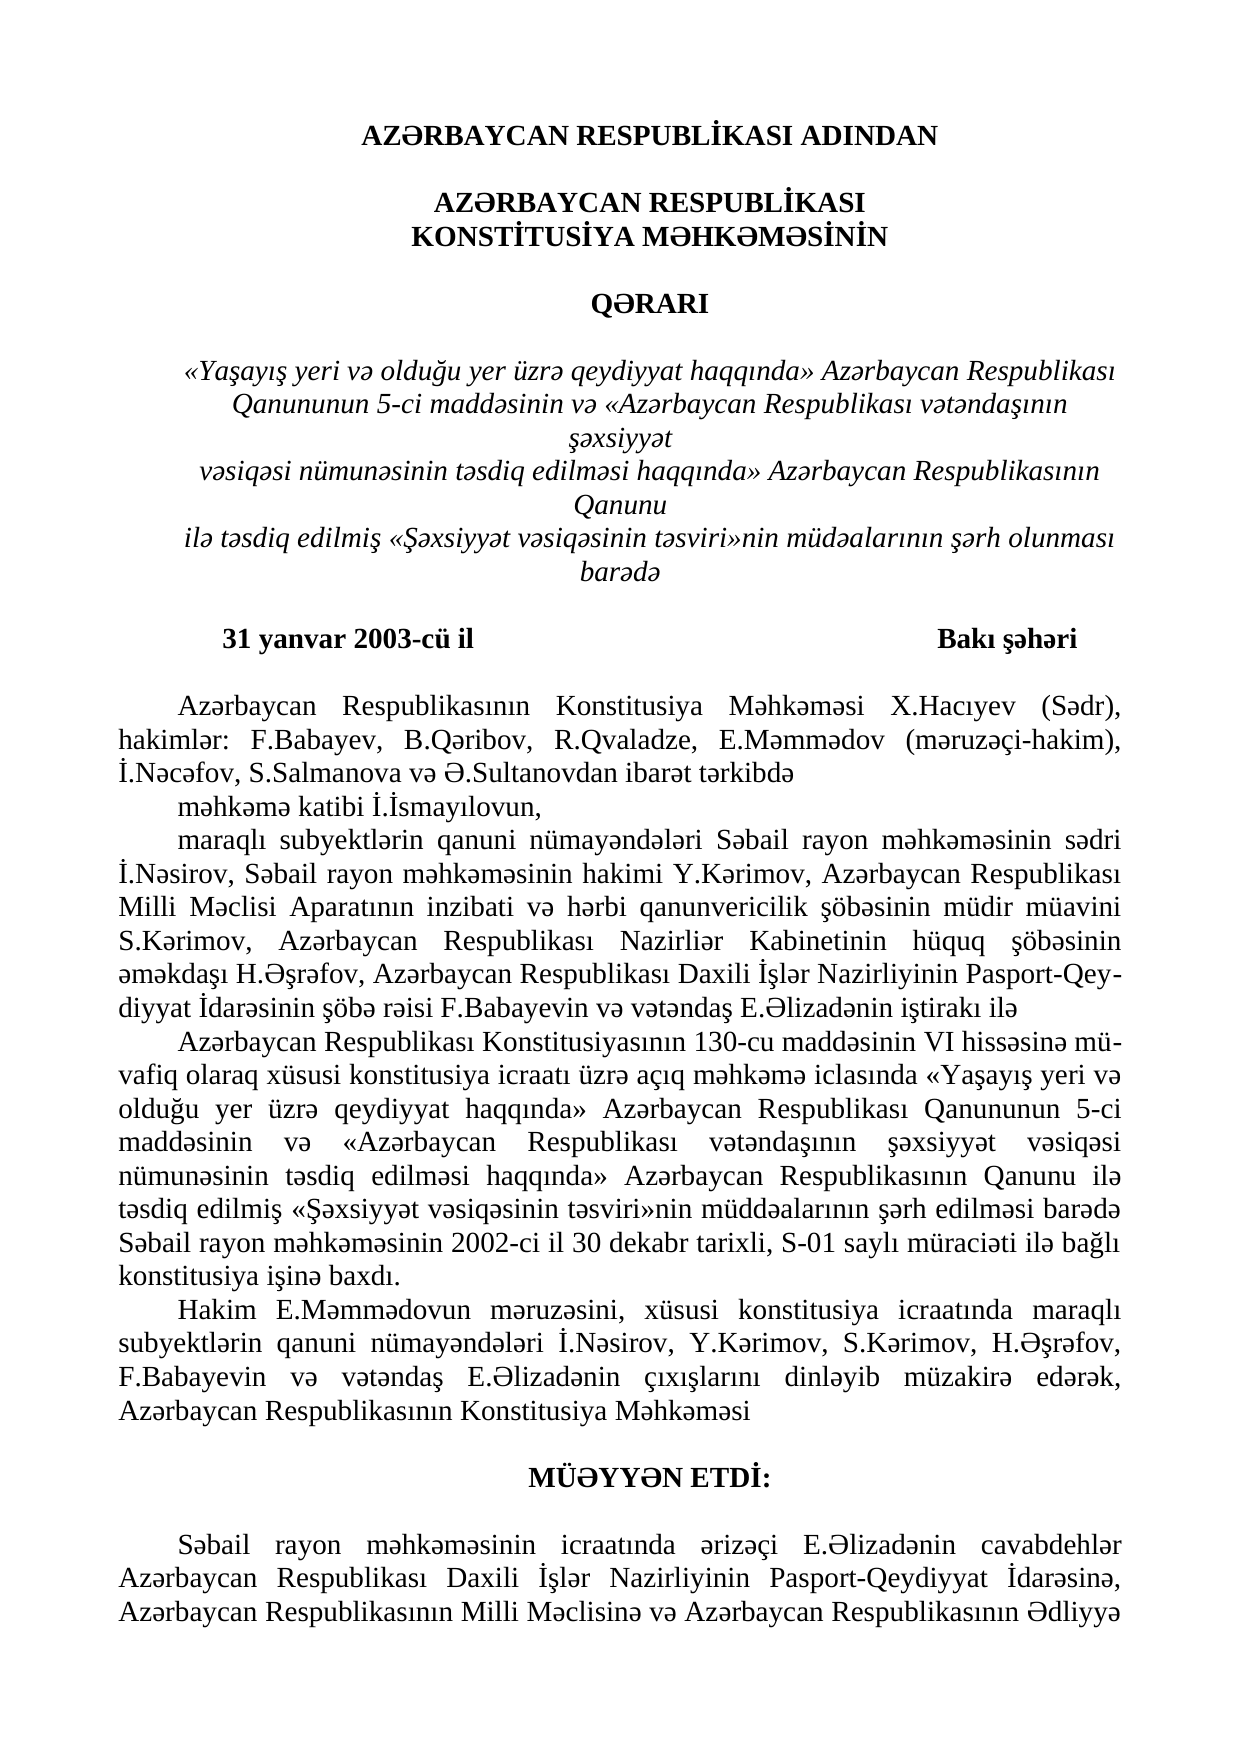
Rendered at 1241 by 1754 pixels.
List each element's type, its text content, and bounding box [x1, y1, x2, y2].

text KONSTİTUSİYA MƏHKƏMƏSİNİN [118, 219, 1122, 252]
text 31 yanvar 2003-cü il Bakı şəhəri [118, 621, 1122, 655]
text Azərbaycan Respublikası Konstitusiyasının 130-cu maddəsinin VI hissəsinə müvafiq olaraq xüsusi konstitusiya icraatı üzrə açıq məhkəmə iclasında «Yaşayış yeri və olduğu yer üzrə qeydiyyat haqqında» Azərbaycan Respublikası Qanununun 5-ci maddəsinin və «Azərbaycan Respublikası vətəndaşının şəxsiyyət vəsiqəsi nümunəsinin təsdiq edilməsi haqqında» Azərbaycan Respublikasının Qanunu ilə təsdiq edilmiş «Şəxsiyyət vəsiqəsinin təsviri»nin müddəalarının şərh edilməsi barədə Səbail rayon məhkəməsinin 2002-ci il 30 dekabr tarixli, S-01 saylı müraciəti ilə bağlı konstitusiya işinə baxdı. [118, 1024, 1122, 1292]
text MÜƏYYƏN ETDİ: [118, 1460, 1122, 1493]
text Qanununun 5-ci maddəsinin və «Azərbaycan Respublikası vətəndaşının şəxsiyyət [118, 386, 1122, 453]
text QƏRARI [118, 286, 1122, 319]
text AZƏRBAYCAN RESPUBLİKASI ADINDAN [118, 118, 1122, 152]
text Azərbaycan Respublikasının Konstitusiya Məhkəməsi X.Hacıyev (Sədr), hakimlər: F.Babayev, B.Qəribov, R.Qvaladze, E.Məmmədov (məruzəçi-hakim), İ.Nəcəfov, S.Salmanova və Ə.Sultanovdan ibarət tərkibdə [118, 688, 1122, 789]
text maraqlı subyektlərin qanuni nümayəndələri Səbail rayon məhkəməsinin sədri İ.Nəsirov, Səbail rayon məhkəməsinin hakimi Y.Kərimov, Azərbaycan Respublikası Milli Məclisi Aparatının inzibati və hərbi qanunvericilik şöbəsinin müdir müavini S.Kərimov, Azərbaycan Respublikası Nazirliər Kabinetinin hüquq şöbəsinin əməkdaşı H.Əşrəfov, Azərbaycan Respublikası Daxili İşlər Nazirliyinin Pasport-Qeydiyyat İdarəsinin şöbə rəisi F.Babayevin və vətəndaş E.Əlizadənin iştirakı ilə [118, 822, 1122, 1024]
text məhkəmə katibi İ.İsmayılovun, [118, 789, 1122, 822]
text «Yaşayış yeri və olduğu yer üzrə qeydiyyat haqqında» Azərbaycan Respublikası [118, 353, 1122, 386]
text Hakim E.Məmmədovun məruzəsini, xüsusi konstitusiya icraatında maraqlı subyektlərin qanuni nümayəndələri İ.Nəsirov, Y.Kərimov, S.Kərimov, H.Əşrəfov, F.Babayevin və vətəndaş E.Əlizadənin çıxışlarını dinləyib müzakirə edərək, Azərbaycan Respublikasının Konstitusiya Məhkəməsi [118, 1292, 1122, 1426]
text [118, 1527, 1122, 1627]
text ilə təsdiq edilmiş «Şəxsiyyət vəsiqəsinin təsviri»nin müdəalarının şərh olunması barədə [118, 521, 1122, 588]
text vəsiqəsi nümunəsinin təsdiq edilməsi haqqında» Azərbaycan Respublikasının Qanunu [118, 453, 1122, 521]
text AZƏRBAYCAN RESPUBLİKASI [118, 185, 1122, 219]
